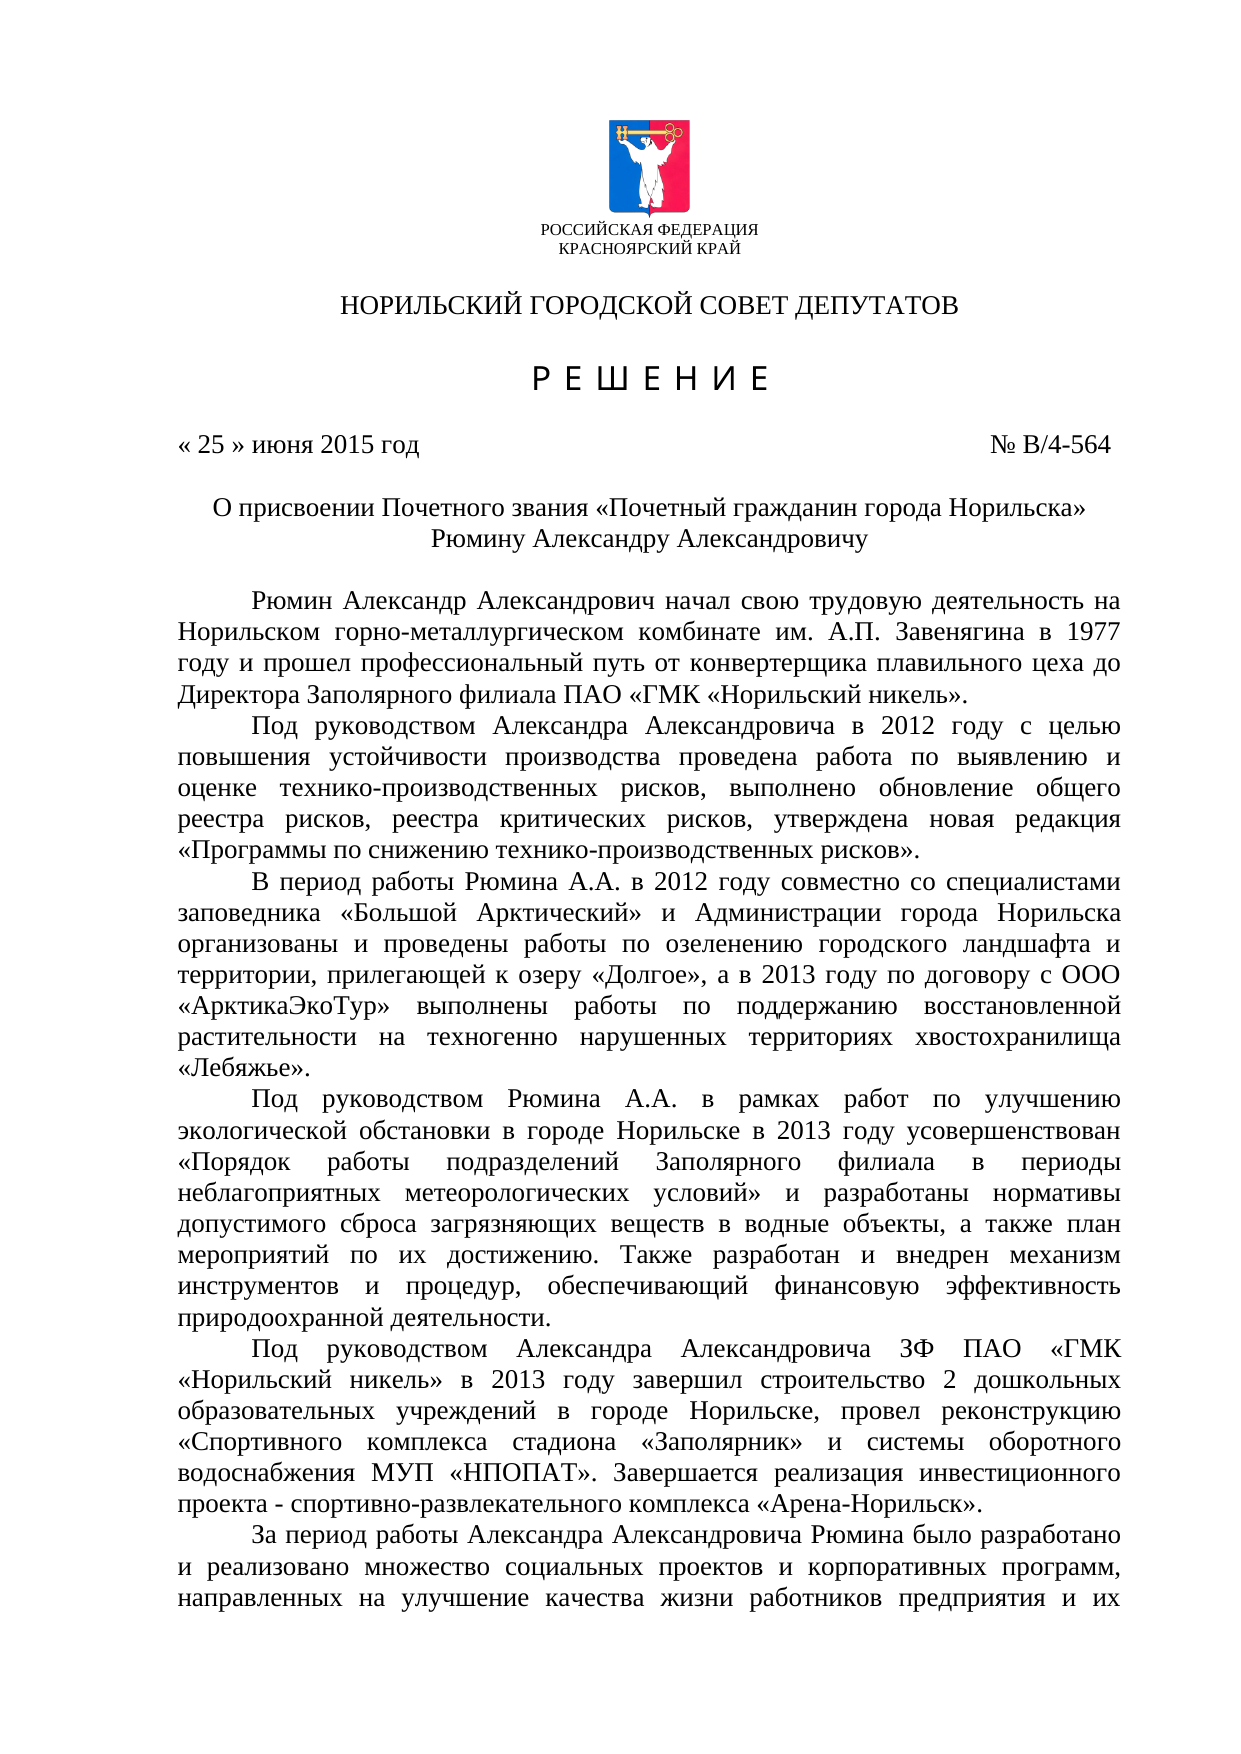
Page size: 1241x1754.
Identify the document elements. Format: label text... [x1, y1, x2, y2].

text РОССИЙСКАЯ ФЕДЕРАЦИЯ [177, 220, 1122, 239]
text Под руководством Александра Александровича ЗФ ПАО «ГМК «Норильский никель» в 2013 году завершил строительство 2 дошкольных образовательных учреждений в городе Норильске, провел реконструкцию «Спортивного комплекса стадиона «Заполярник» и системы оборотного водоснабжения МУП «НПОПАТ». Завершается реализация инвестиционного проекта - спортивно-развлекательного комплекса «Арена-Норильск». [177, 1332, 1122, 1519]
table_header « 25 » июня 2015 год [166, 429, 651, 460]
text В период работы Рюмина А.А. в 2012 году совместно со специалистами заповедника «Большой Арктический» и Администрации города Норильска организованы и проведены работы по озеленению городского ландшафта и территории, прилегающей к озеру «Долгое», а в 2013 году по договору с ООО «АрктикаЭкоТур» выполнены работы по поддержанию восстановленной растительности на техногенно нарушенных территориях хвостохранилища «Лебяжье». [177, 864, 1122, 1083]
text Р Е Ш Е Н И Е [177, 354, 1122, 400]
text Под руководством Рюмина А.А. в рамках работ по улучшению экологической обстановки в городе Норильске в 2013 году усовершенствован «Порядок работы подразделений Заполярного филиала в периоды неблагоприятных метеорологических условий» и разработаны нормативы допустимого сброса загрязняющих веществ в водные объекты, а также план мероприятий по их достижению. Также разработан и внедрен механизм инструментов и процедур, обеспечивающий финансовую эффективность природоохранной деятельности. [177, 1083, 1122, 1332]
text НОРИЛЬСКИЙ ГОРОДСКОЙ СОВЕТ ДЕПУТАТОВ [177, 289, 1122, 320]
text Рюмин Александр Александрович начал свою трудовую деятельность на Норильском горно-металлургическом комбинате им. А.П. Завенягина в 1977 году и прошел профессиональный путь от конвертерщика плавильного цеха до Директора Заполярного филиала ПАО «ГМК «Норильский никель». [177, 584, 1122, 709]
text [177, 1519, 1122, 1612]
table_header № В/4-564 [651, 429, 1122, 460]
text О присвоении Почетного звания «Почетный гражданин города Норильска» Рюмину Александру Александровичу [177, 491, 1122, 553]
text Под руководством Александра Александровича в 2012 году с целью повышения устойчивости производства проведена работа по выявлению и оценке технико-производственных рисков, выполнено обновление общего реестра рисков, реестра критических рисков, утверждена новая редакция «Программы по снижению технико-производственных рисков». [177, 709, 1122, 864]
text КРАСНОЯРСКИЙ КРАЙ [177, 239, 1122, 258]
picture [607, 118, 692, 220]
